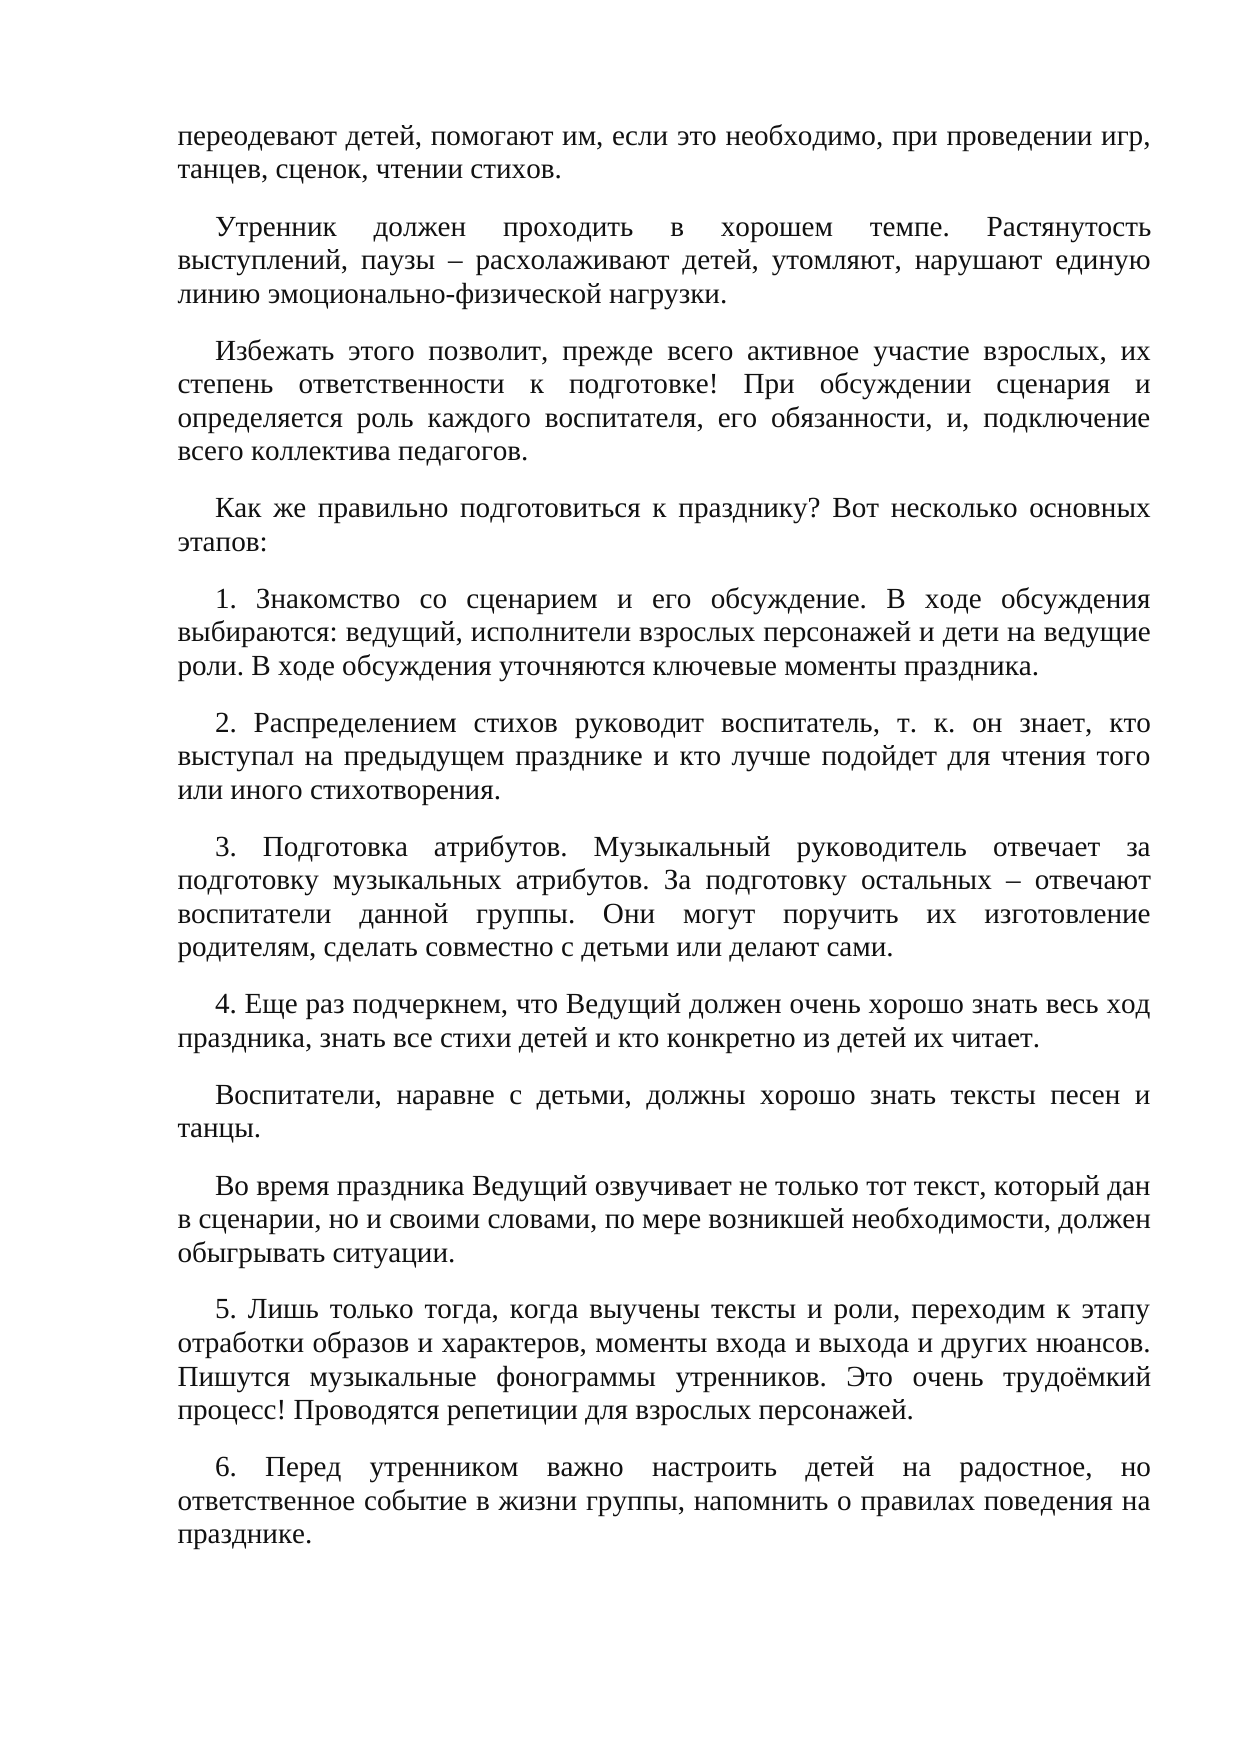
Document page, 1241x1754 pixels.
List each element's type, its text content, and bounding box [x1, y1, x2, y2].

text 1. Знакомство со сценарием и его обсуждение. В ходе обсуждения выбираются: ведущий, исполнители взрослых персонажей и дети на ведущие роли. В ходе обсуждения уточняются ключевые моменты праздника. [177, 581, 1152, 681]
text 5. Лишь только тогда, когда выучены тексты и роли, переходим к этапу отработки образов и характеров, моменты входа и выхода и других нюансов. Пишутся музыкальные фонограммы утренников. Это очень трудоёмкий процесс! Проводятся репетиции для взрослых персонажей. [177, 1292, 1152, 1426]
text Утренник должен проходить в хорошем темпе. Растянутость выступлений, паузы – расхолаживают детей, утомляют, нарушают единую линию эмоционально-физической нагрузки. [177, 209, 1152, 309]
text Избежать этого позволит, прежде всего активное участие взрослых, их степень ответственности к подготовке! При обсуждении сценария и определяется роль каждого воспитателя, его обязанности, и, подключение всего коллектива педагогов. [177, 333, 1152, 467]
text Во время праздника Ведущий озвучивает не только тот текст, который дан в сценарии, но и своими словами, по мере возникшей необходимости, должен обыгрывать ситуации. [177, 1168, 1152, 1268]
text Воспитатели, наравне с детьми, должны хорошо знать тексты песен и танцы. [177, 1077, 1152, 1144]
text 3. Подготовка атрибутов. Музыкальный руководитель отвечает за подготовку музыкальных атрибутов. За подготовку остальных – отвечают воспитатели данной группы. Они могут поручить их изготовление родителям, сделать совместно с детьми или делают сами. [177, 829, 1152, 963]
text 6. Перед утренником важно настроить детей на радостное, но ответственное событие в жизни группы, напомнить о правилах поведения на празднике. [177, 1449, 1152, 1550]
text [177, 118, 1152, 185]
text 4. Еще раз подчеркнем, что Ведущий должен очень хорошо знать весь ход праздника, знать все стихи детей и кто конкретно из детей их читает. [177, 987, 1152, 1054]
text 2. Распределением стихов руководит воспитатель, т. к. он знает, кто выступал на предыдущем празднике и кто лучше подойдет для чтения того или иного стихотворения. [177, 705, 1152, 806]
text Как же правильно подготовиться к празднику? Вот несколько основных этапов: [177, 490, 1152, 557]
